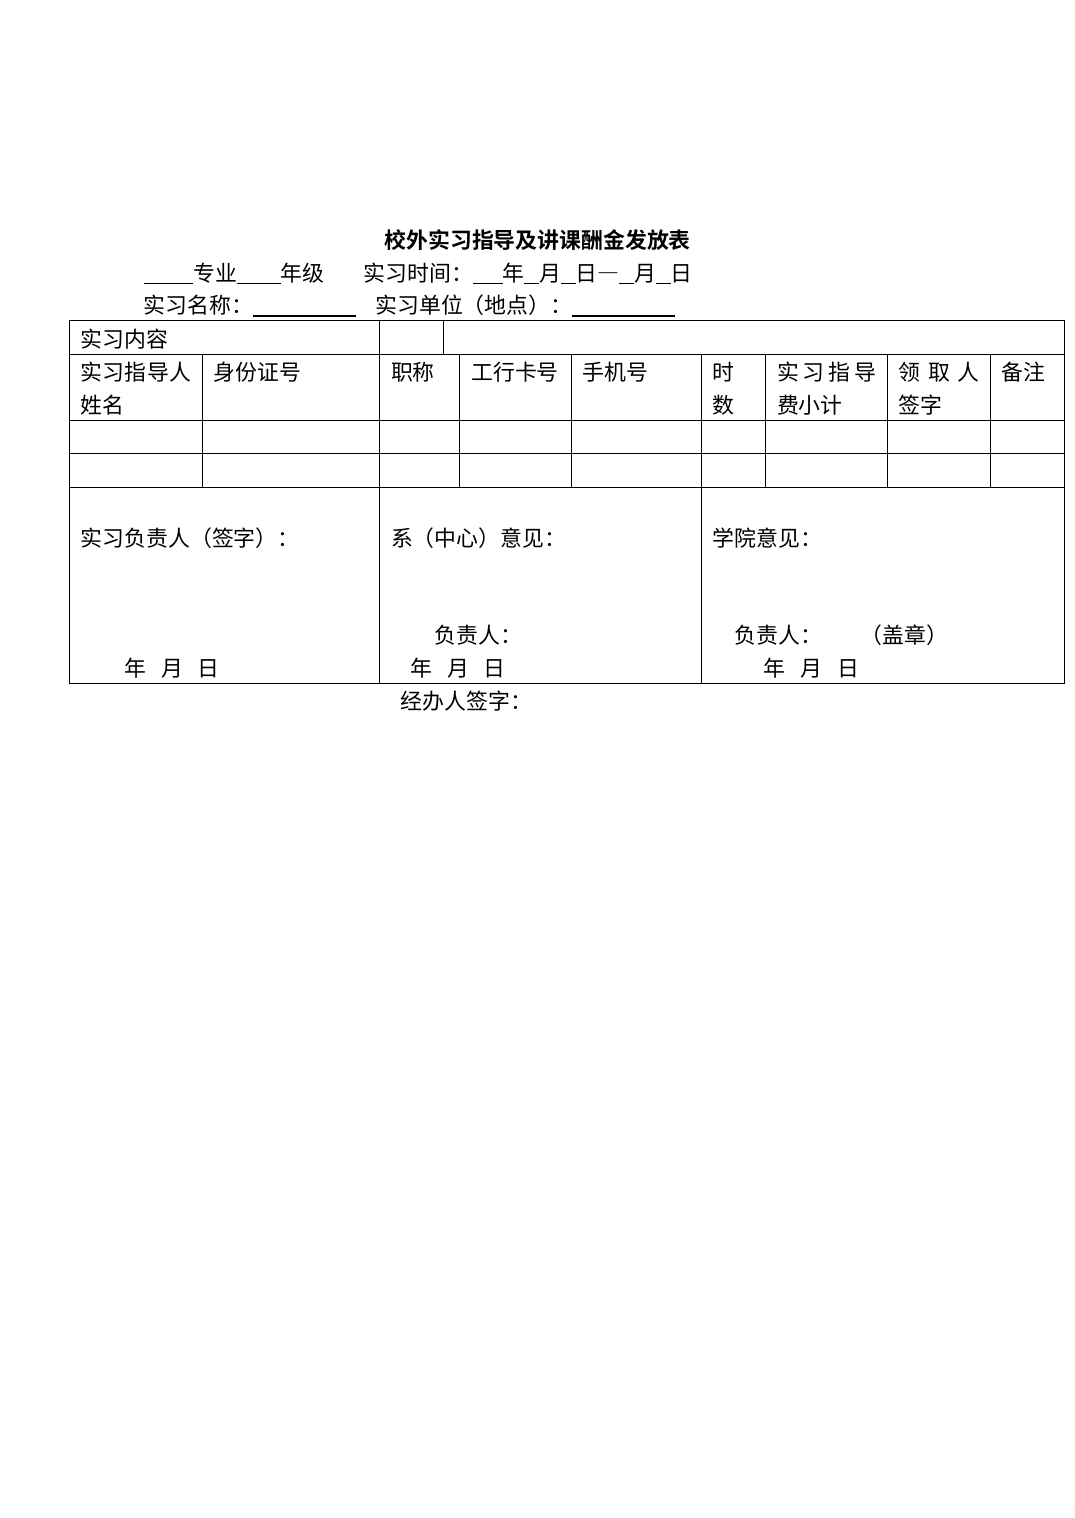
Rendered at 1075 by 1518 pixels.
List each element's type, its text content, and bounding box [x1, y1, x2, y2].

text 经办人签字： [187, 684, 887, 716]
table_cell [888, 454, 990, 487]
table_header [380, 321, 443, 354]
table_cell 身份证号 [203, 355, 379, 420]
table_cell 系（中心）意见： 负责人： 年 月 日 [380, 488, 701, 683]
table_cell [203, 421, 379, 453]
table_cell [572, 421, 701, 453]
table_cell 手机号 [572, 355, 701, 420]
table_cell 时数 [702, 355, 765, 420]
text 专业 年级 实习时间： 年 月 日— 月 日 [143, 255, 984, 288]
table_cell [991, 421, 1064, 453]
table_cell 学院意见： 负责人： （盖章） 年 月 日 [702, 488, 1064, 683]
table_cell 职称 [380, 355, 459, 420]
table_cell [70, 421, 202, 453]
table_cell 实习负责人（签字）： 年 月 日 [70, 488, 379, 683]
table_cell [766, 421, 887, 453]
table_cell [702, 421, 765, 453]
table_cell [203, 454, 379, 487]
table_cell [70, 454, 202, 487]
table_cell [888, 421, 990, 453]
table_cell 工行卡号 [460, 355, 571, 420]
table_cell [991, 454, 1064, 487]
table_cell [380, 421, 459, 453]
table_cell 实习指导费小计 [766, 355, 887, 420]
table_cell 领取人签字 [888, 355, 990, 420]
table_cell [460, 454, 571, 487]
table_header 实习内容 [70, 321, 379, 354]
table_cell [380, 454, 459, 487]
table_header [444, 321, 1064, 354]
text 校外实习指导及讲课酬金发放表 [187, 223, 887, 255]
table_cell 备注 [991, 355, 1064, 420]
table_cell [572, 454, 701, 487]
table_cell [702, 454, 765, 487]
table_cell [766, 454, 887, 487]
table_cell [460, 421, 571, 453]
table_cell 实习指导人姓名 [70, 355, 202, 420]
text 实习名称： 实习单位（地点）： [143, 288, 984, 320]
